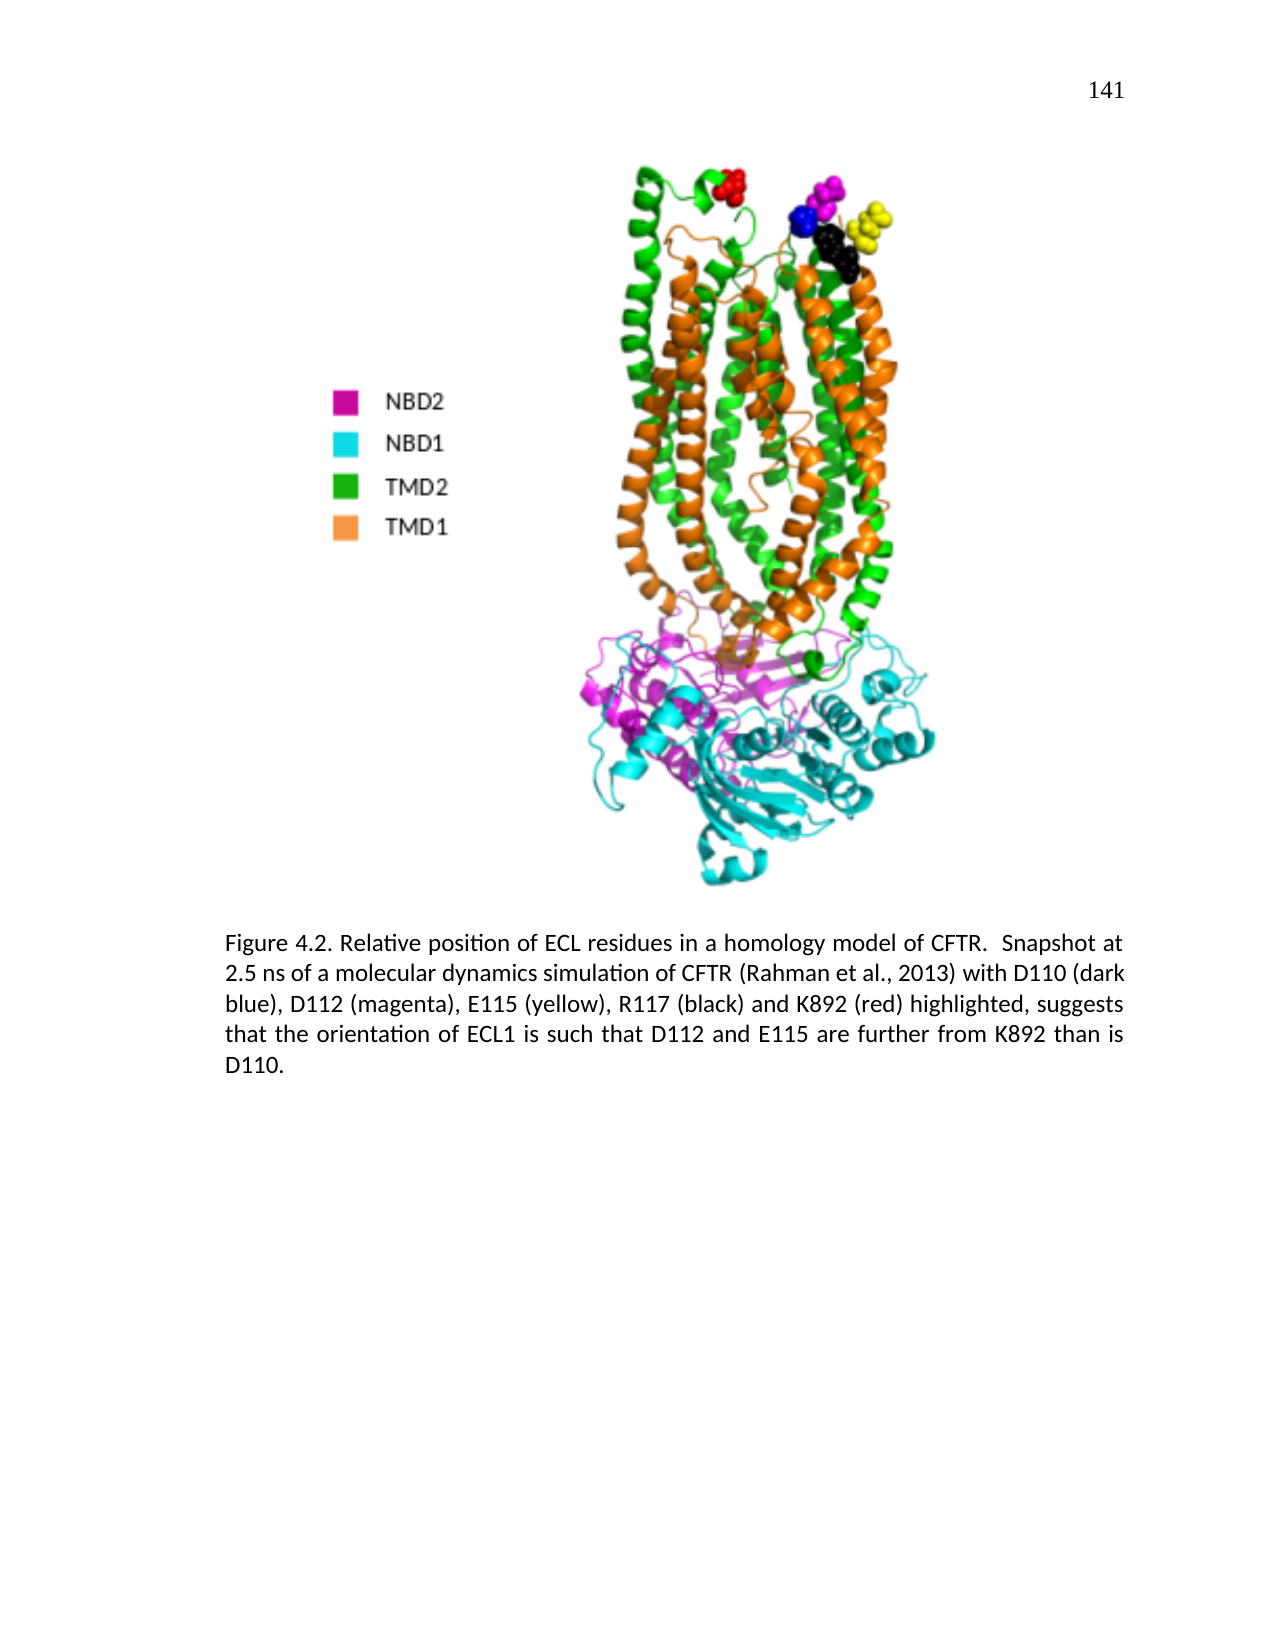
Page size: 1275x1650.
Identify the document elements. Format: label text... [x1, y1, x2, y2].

text Figure 4.2. Relative position of ECL residues in a homology model of CFTR. Snapshot at 2.5 ns of a molecular dynamics simulation of CFTR (Rahman et al., 2013) with D110 (dark blue), D112 (magenta), E115 (yellow), R117 (black) and K892 (red) highlighted, suggests that the orientation of ECL1 is such that D112 and E115 are further from K892 than is D110. [225, 927, 1125, 1079]
